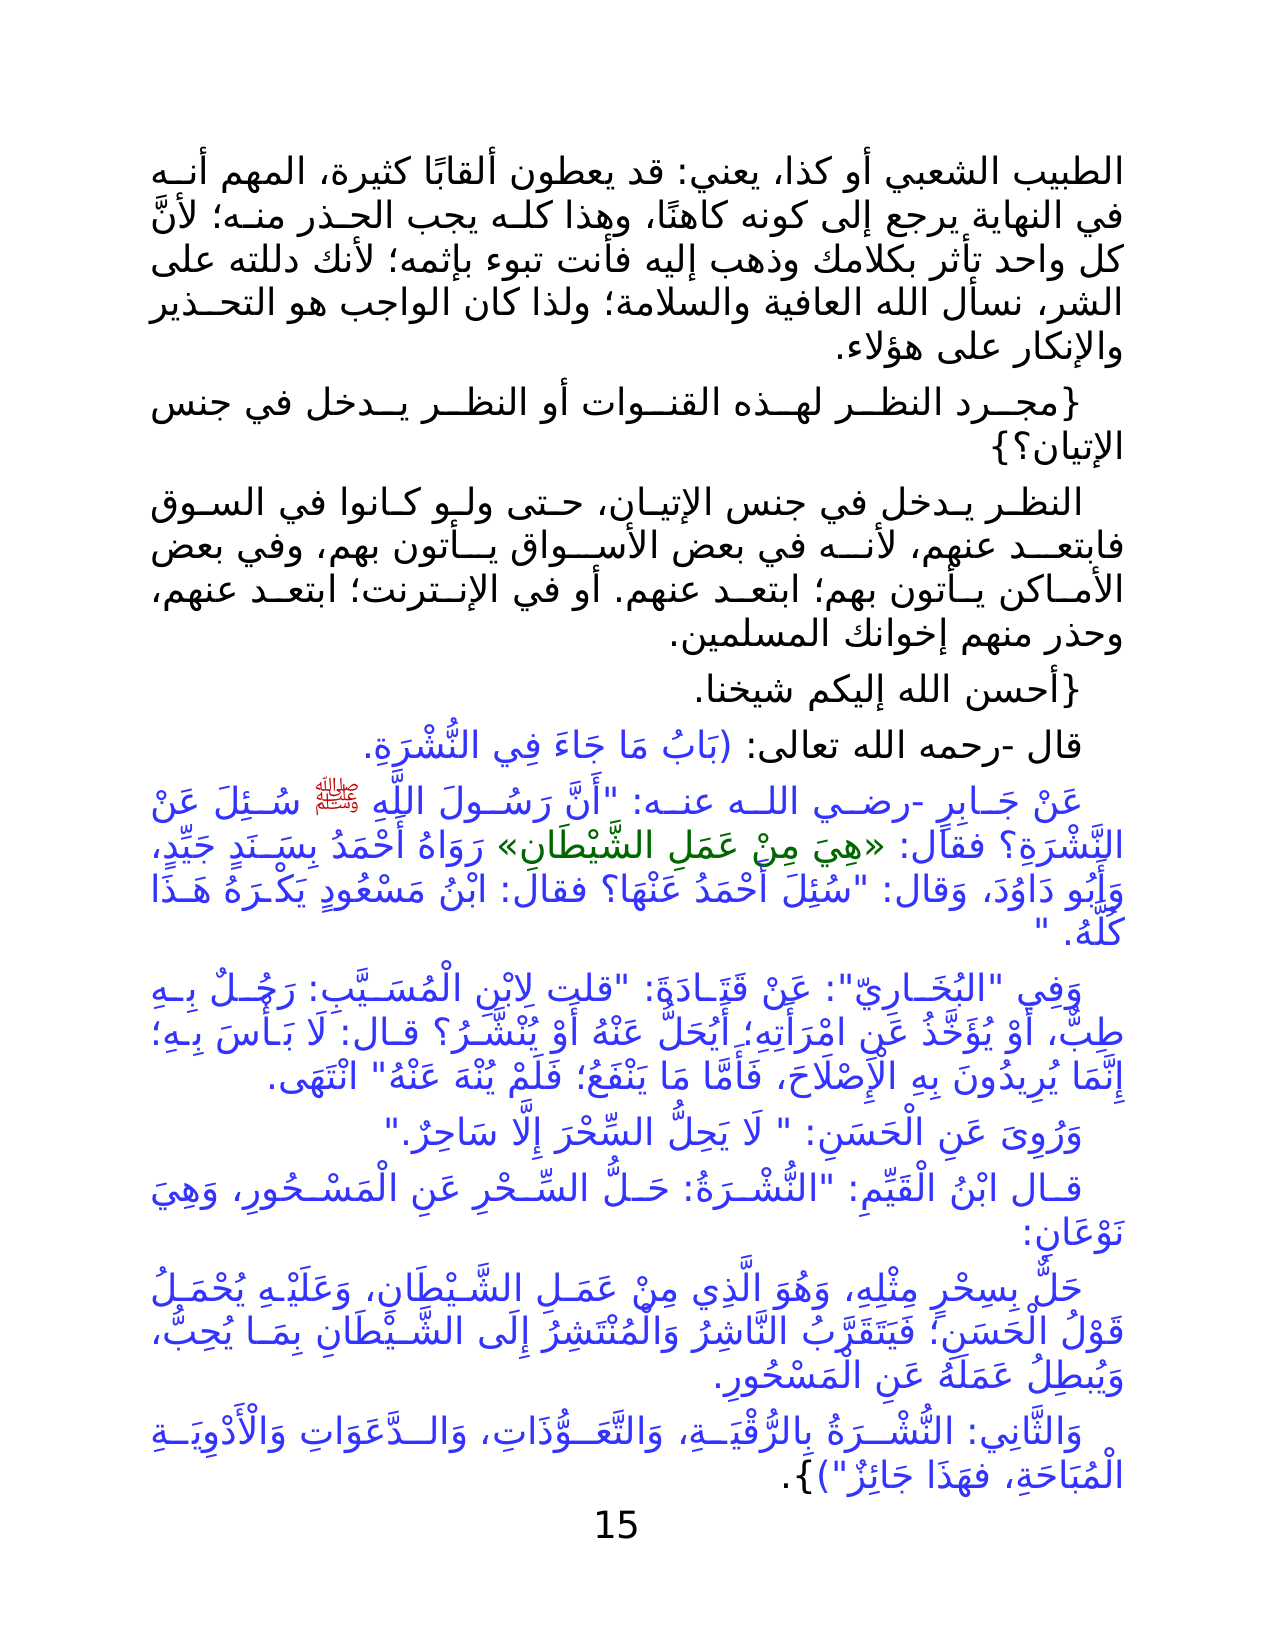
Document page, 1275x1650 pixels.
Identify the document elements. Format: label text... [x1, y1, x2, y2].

text وَرُوِىَ عَنِ الْحَسَنِ: " لَا يَحِلُّ السِّحْرَ إِلَّا سَاحِرٌ." [150, 1110, 1125, 1154]
text قال ابْنُ الْقَيِّمِ: "النُّشْرَةُ: حَلُّ السِّحْرِ عَنِ الْمَسْحُورِ، وَهِيَ نَوْعَانِ: [150, 1167, 1125, 1254]
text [150, 150, 1125, 368]
text حَلٌّ بِسِحْرٍ مِثْلِهِ، وَهُوَ الَّذِي مِنْ عَمَلِ الشَّيْطَانِ، وَعَلَيْهِ يُحْمَلُ قَوْلُ الْحَسَنِ؛ فَيَتَقَرَّبُ النَّاشِرُ وَالْمُنْتَشِرُ إِلَى الشَّيْطَانِ بِمَا يُحِبُّ، وَيُبطِلُ عَمَلَهُ عَنِ الْمَسْحُورِ. [150, 1266, 1125, 1397]
text عَنْ جَابِرٍ -رضي الله عنه: "أَنَّ رَسُولَ اللَّهِ ﷺ سُئِلَ عَنْ النَّشْرَةِ؟ فقال: «هِيَ مِنْ عَمَلِ الشَّيْطَانِ» رَوَاهُ أَحْمَدُ بِسَنَدٍ جَيِّدٍ، وَأَبُو دَاوُدَ، وَقال: "سُئِلَ أَحْمَدُ عَنْهَا؟ فقال: ابْنُ مَسْعُودٍ يَكْرَهُ هَذَا كُلَّهُ. " [150, 780, 1125, 954]
text وَفِي "البُخَارِيّ": عَنْ قَتَادَةَ: "قلت لِابْنِ الْمُسَيَّبِ: رَجُلٌ بِهِ طِبٌّ، أَوْ يُؤَخَّذُ عَنِ امْرَأَتِهِ؛ أَيُحَلُّ عَنْهُ أَوْ يُنْشَّرُ؟ قال: لَا بَأْسَ بِهِ؛ إِنَّمَا يُرِيدُونَ بِهِ الْإِصْلَاحَ، فَأَمَّا مَا يَنْفَعُ؛ فَلَمْ يُنْهَ عَنْهُ" انْتَهَى. [150, 967, 1125, 1098]
text {أحسن الله إليكم شيخنا. [150, 668, 1125, 711]
text وَالثَّانِي: النُّشْرَةُ بِالرُّقْيَةِ، وَالتَّعَوُّذَاتِ، وَالدَّعَوَاتِ وَالْأَدْوِيَةِ الْمُبَاحَةِ، فهَذَا جَائِزٌ")}. [150, 1410, 1125, 1497]
text {مجرد النظر لهذه القنوات أو النظر يدخل في جنس الإتيان؟} [150, 381, 1125, 468]
text النظر يدخل في جنس الإتيان، حتى ولو كانوا في السوق فابتعد عنهم، لأنه في بعض الأسواق يأتون بهم، وفي بعض الأماكن يأتون بهم؛ ابتعد عنهم. أو في الإنترنت؛ ابتعد عنهم، وحذر منهم إخوانك المسلمين. [150, 481, 1125, 655]
text قال -رحمه الله تعالى: (بَابُ مَا جَاءَ فِي النُّشْرَةِ. [150, 724, 1125, 767]
